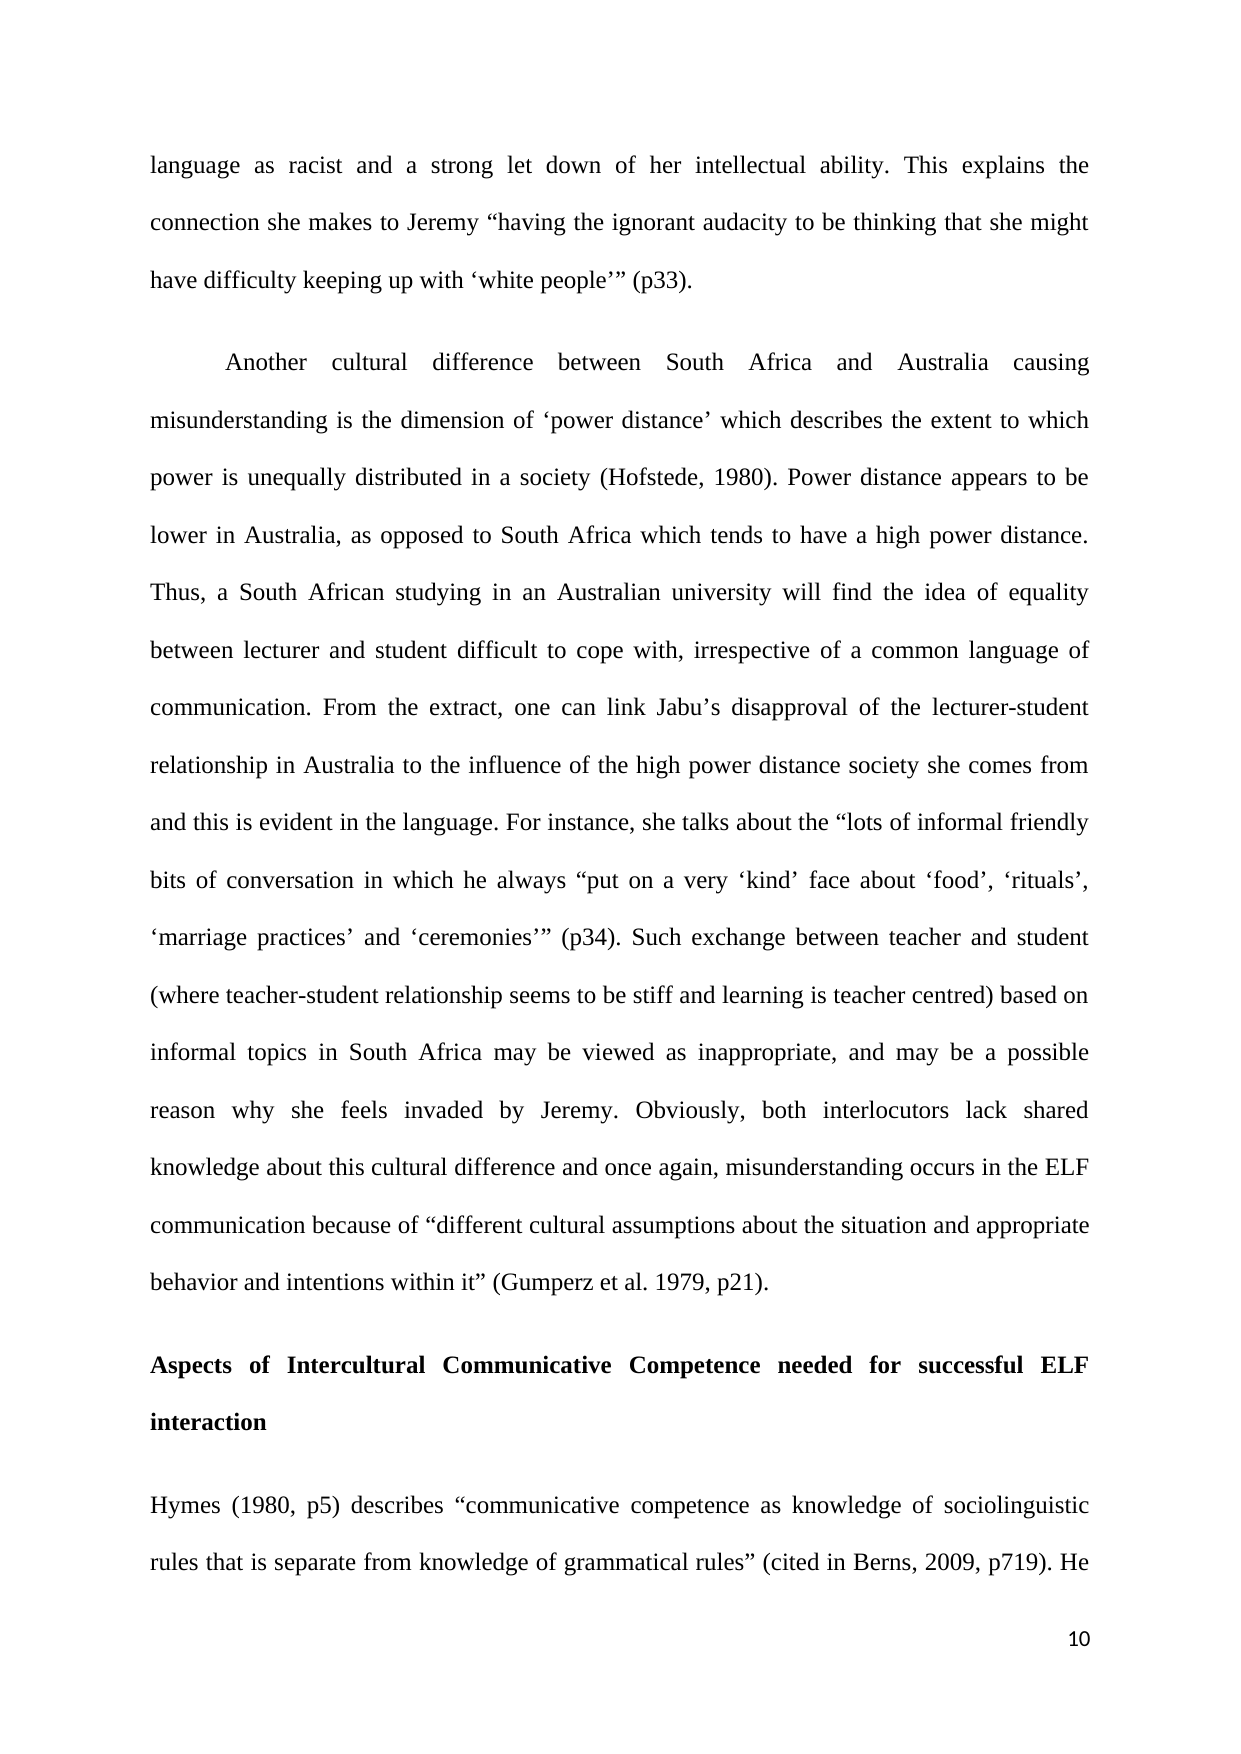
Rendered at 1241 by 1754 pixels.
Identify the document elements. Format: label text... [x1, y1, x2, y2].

text Another cultural difference between South Africa and Australia causing misunderstanding is the dimension of ‘power distance’ which describes the extent to which power is unequally distributed in a society (Hofstede, 1980). Power distance appears to be lower in Australia, as opposed to South Africa which tends to have a high power distance. Thus, a South African studying in an Australian university will find the idea of equality between lecturer and student difficult to cope with, irrespective of a common language of communication. From the extract, one can link Jabu’s disapproval of the lecturer-student relationship in Australia to the influence of the high power distance society she comes from and this is evident in the language. For instance, she talks about the “lots of informal friendly bits of conversation in which he always “put on a very ‘kind’ face about ‘food’, ‘rituals’, ‘marriage practices’ and ‘ceremonies’” (p34). Such exchange between teacher and student (where teacher-student relationship seems to be stiff and learning is teacher centred) based on informal topics in South Africa may be viewed as inappropriate, and may be a possible reason why she feels invaded by Jeremy. Obviously, both interlocutors lack shared knowledge about this cultural difference and once again, misunderstanding occurs in the ELF communication because of “different cultural assumptions about the situation and appropriate behavior and intentions within it” (Gumperz et al. 1979, p21). [150, 347, 1090, 1296]
text Aspects of Intercultural Communicative Competence needed for successful ELF interaction [150, 1350, 1090, 1436]
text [150, 150, 1090, 294]
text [150, 1490, 1090, 1576]
